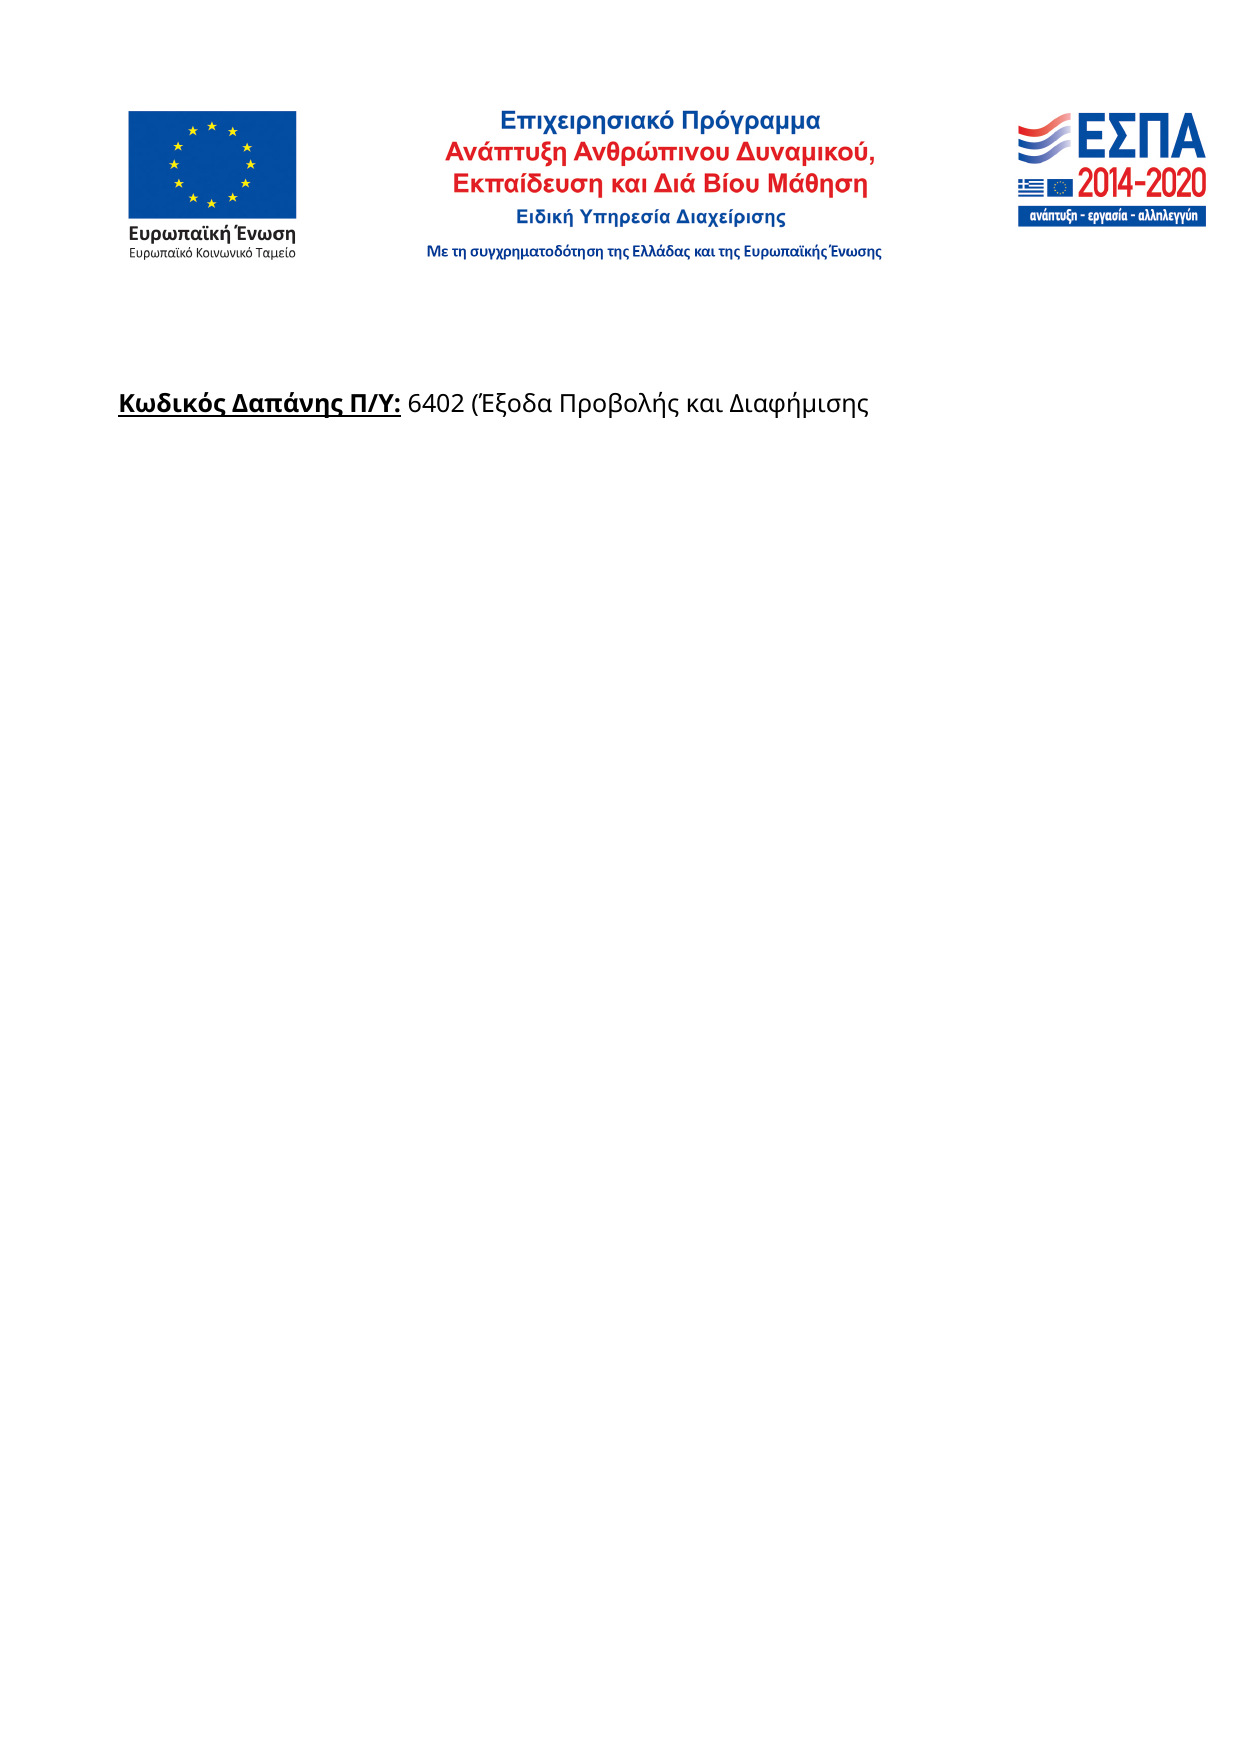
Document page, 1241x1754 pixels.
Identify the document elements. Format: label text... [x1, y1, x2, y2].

picture [118, 103, 1212, 281]
text Κωδικός Δαπάνης Π/Υ: 6402 (Έξοδα Προβολής και Διαφήμισης [118, 386, 1125, 420]
